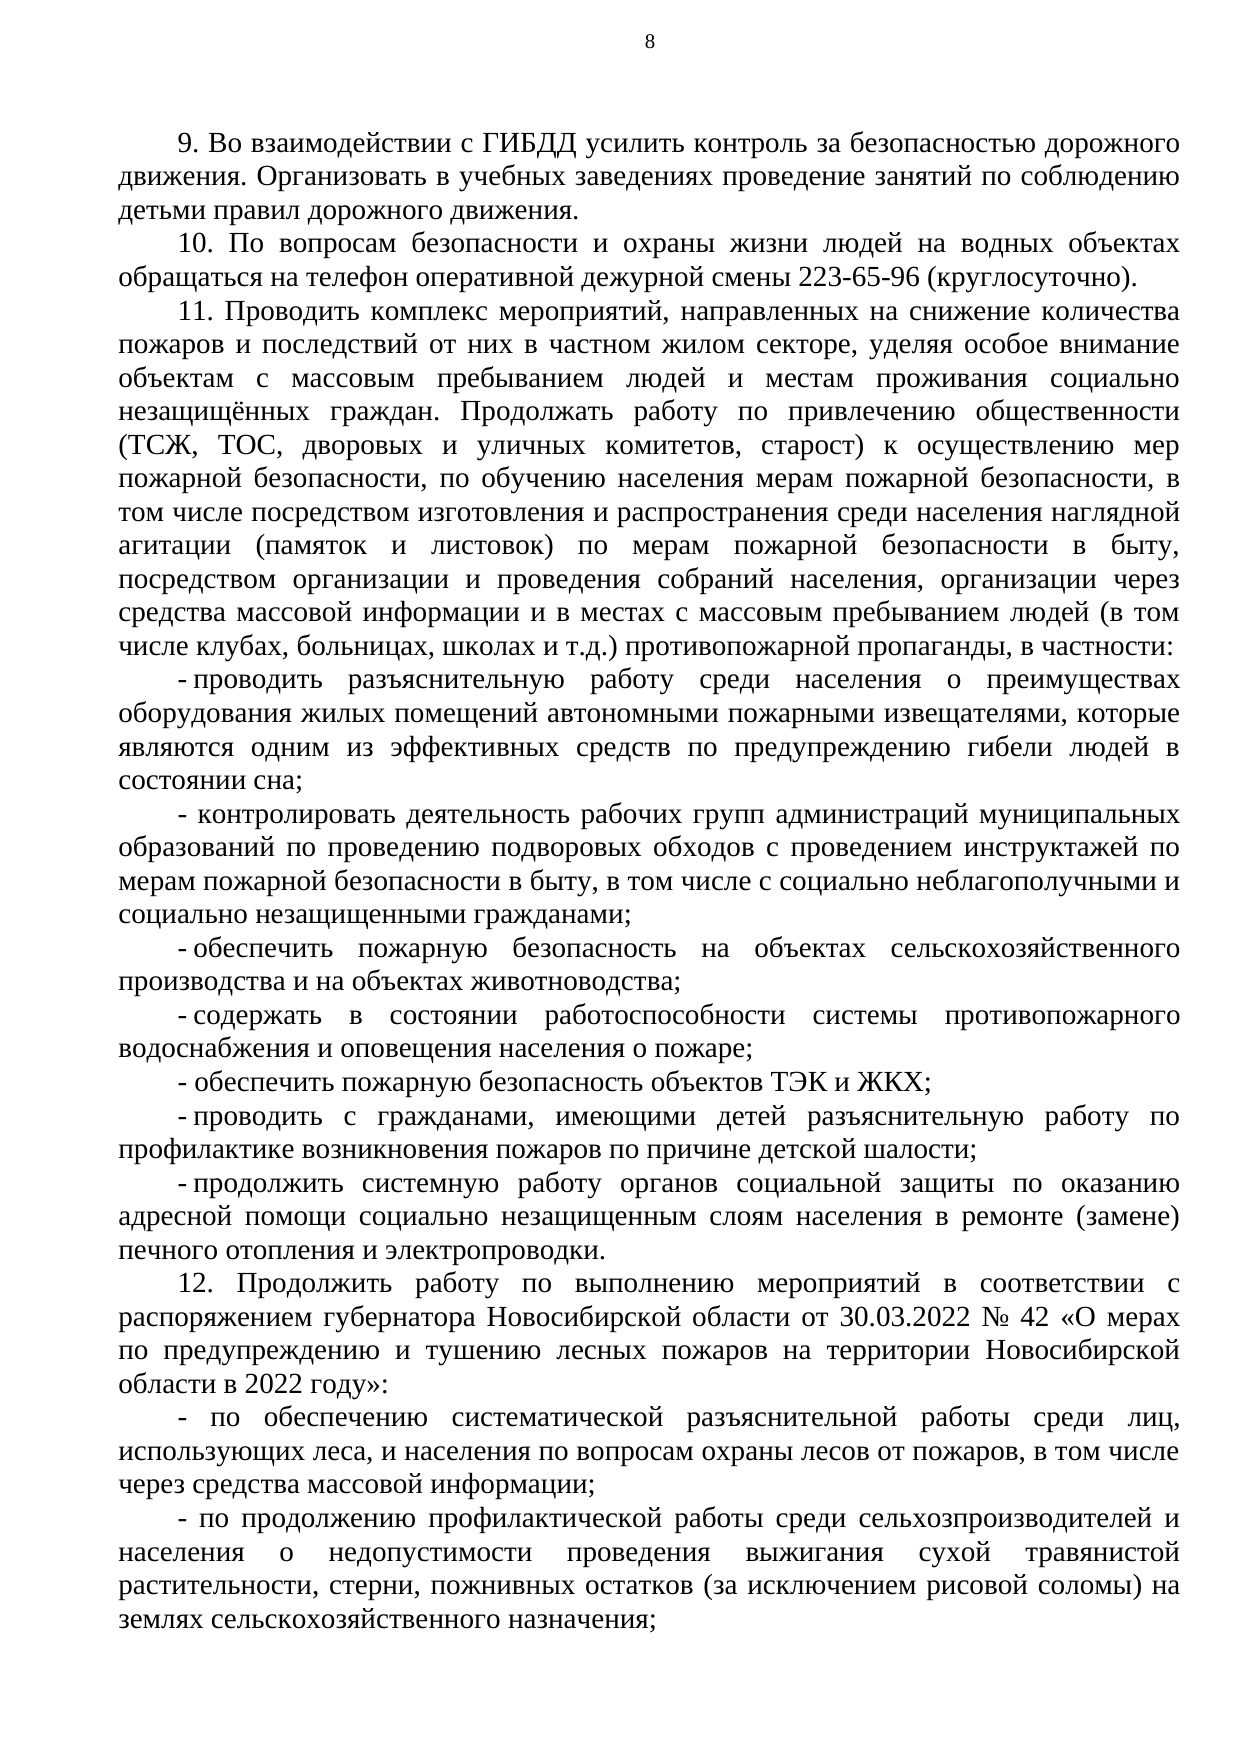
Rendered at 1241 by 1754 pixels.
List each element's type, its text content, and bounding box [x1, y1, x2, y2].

text - содержать в состоянии работоспособности системы противопожарного водоснабжения и оповещения населения о пожаре; [118, 997, 1181, 1064]
text - обеспечить пожарную безопасность объектов ТЭК и ЖКХ; [118, 1064, 1181, 1098]
text - проводить с гражданами, имеющими детей разъяснительную работу по профилактике возникновения пожаров по причине детской шалости; [118, 1098, 1181, 1165]
text 12. Продолжить работу по выполнению мероприятий в соответствии с распоряжением губернатора Новосибирской области от 30.03.2022 № 42 «О мерах по предупреждению и тушению лесных пожаров на территории Новосибирской области в 2022 году»: [118, 1265, 1181, 1399]
text 11. Проводить комплекс мероприятий, направленных на снижение количества пожаров и последствий от них в частном жилом секторе, уделяя особое внимание объектам с массовым пребыванием людей и местам проживания социально незащищённых граждан. Продолжать работу по привлечению общественности (ТСЖ, ТОС, дворовых и уличных комитетов, старост) к осуществлению мер пожарной безопасности, по обучению населения мерам пожарной безопасности, в том числе посредством изготовления и распространения среди населения наглядной агитации (памяток и листовок) по мерам пожарной безопасности в быту, посредством организации и проведения собраний населения, организации через средства массовой информации и в местах с массовым пребыванием людей (в том числе клубах, больницах, школах и т.д.) противопожарной пропаганды, в частности: [118, 293, 1181, 662]
text - по обеспечению систематической разъяснительной работы среди лиц, использующих леса, и населения по вопросам охраны лесов от пожаров, в том числе через средства массовой информации; [118, 1399, 1181, 1500]
text - обеспечить пожарную безопасность на объектах сельскохозяйственного производства и на объектах животноводства; [118, 930, 1181, 997]
text - проводить разъяснительную работу среди населения о преимуществах оборудования жилых помещений автономными пожарными извещателями, которые являются одним из эффективных средств по предупреждению гибели людей в состоянии сна; [118, 662, 1181, 796]
text 9. Во взаимодействии с ГИБДД усилить контроль за безопасностью дорожного движения. Организовать в учебных заведениях проведение занятий по соблюдению детьми правил дорожного движения. [118, 125, 1181, 226]
text 10. По вопросам безопасности и охраны жизни людей на водных объектах обращаться на телефон оперативной дежурной смены 223-65-96 (круглосуточно). [118, 226, 1181, 293]
text - продолжить системную работу органов социальной защиты по оказанию адресной помощи социально незащищенным слоям населения в ремонте (замене) печного отопления и электропроводки. [118, 1165, 1181, 1265]
text - по продолжению профилактической работы среди сельхозпроизводителей и населения о недопустимости проведения выжигания сухой травянистой растительности, стерни, пожнивных остатков (за исключением рисовой соломы) на землях сельскохозяйственного назначения; [118, 1500, 1181, 1634]
text - контролировать деятельность рабочих групп администраций муниципальных образований по проведению подворовых обходов с проведением инструктажей по мерам пожарной безопасности в быту, в том числе с социально неблагополучными и социально незащищенными гражданами; [118, 796, 1181, 930]
